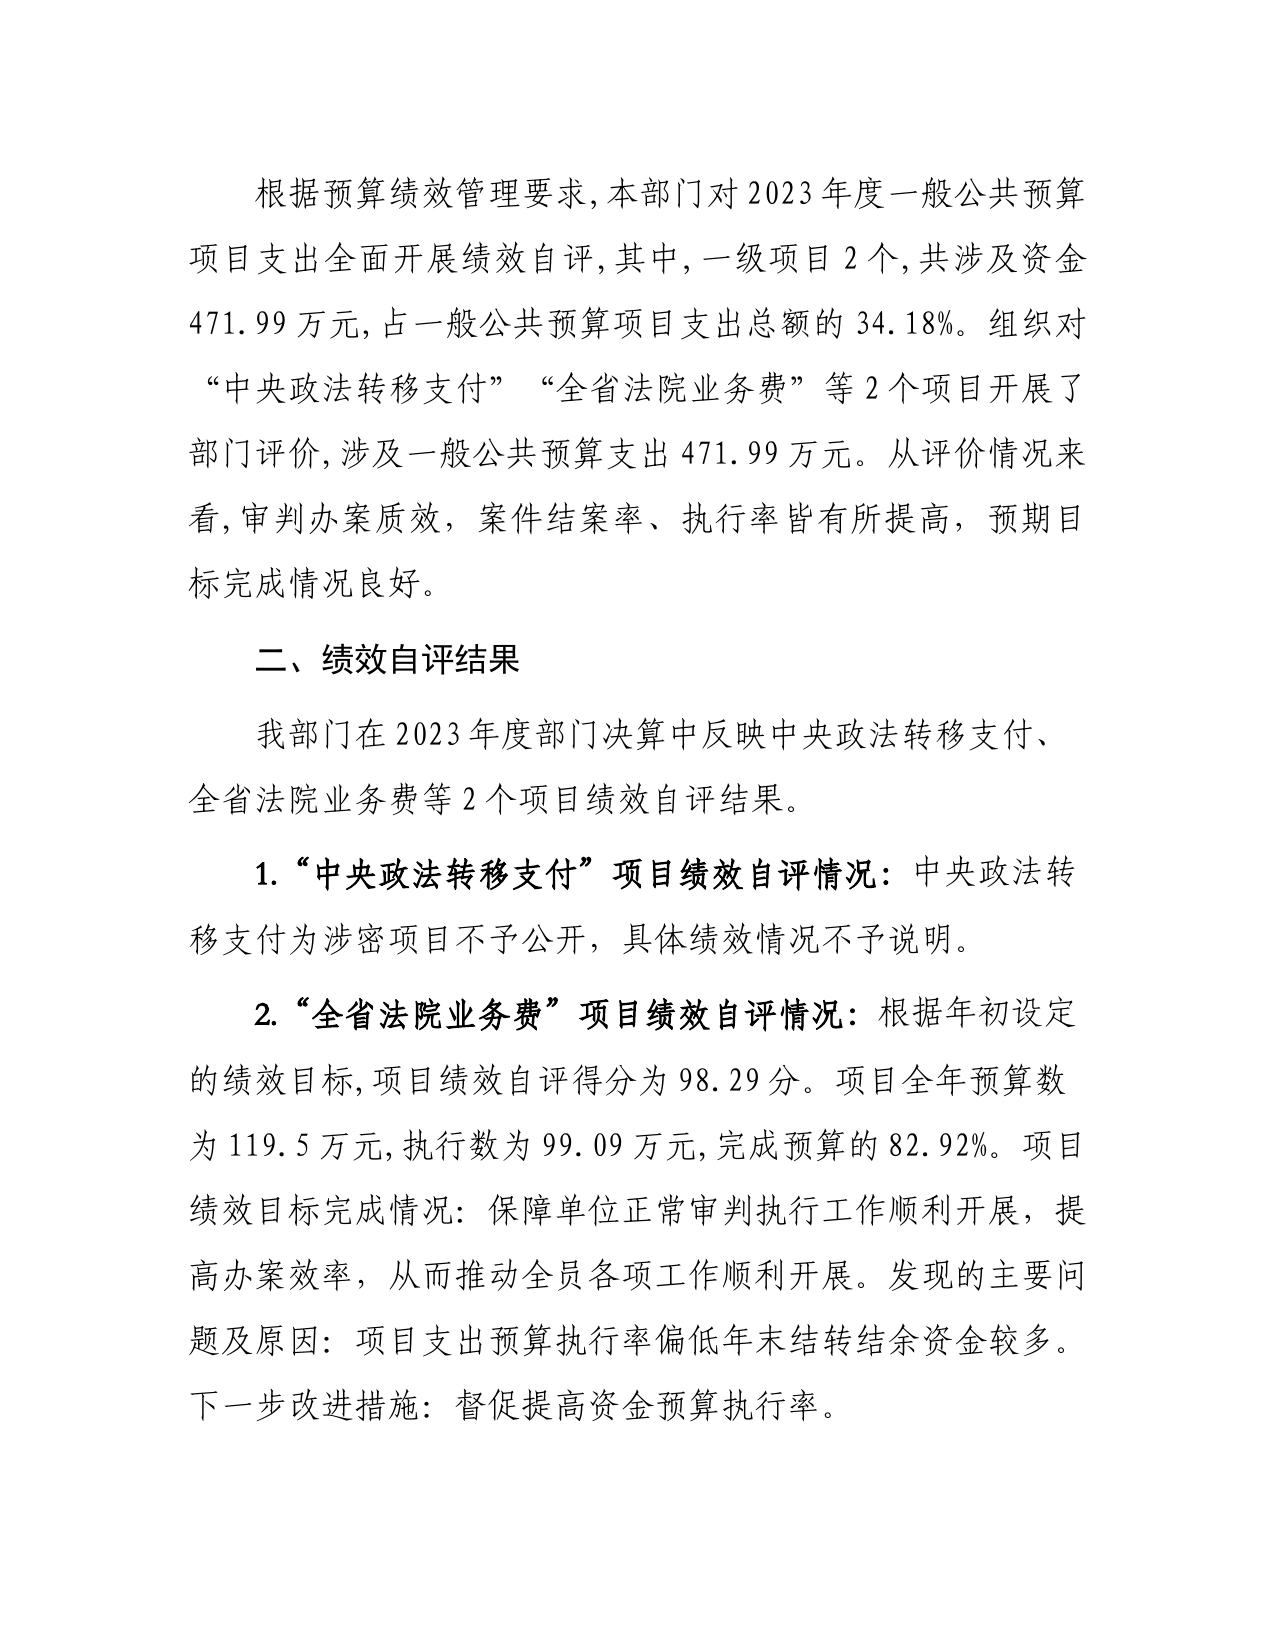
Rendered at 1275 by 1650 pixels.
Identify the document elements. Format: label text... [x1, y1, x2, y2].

list 1.“中央政法转移支付”项目绩效自评情况：中央政法转移支付为涉密项目不予公开，具体绩效情况不予说明。 [187, 840, 1087, 970]
list 2.“全省法院业务费”项目绩效自评情况：根据年初设定的绩效目标,项目绩效自评得分为98.29分。项目全年预算数为119.5万元,执行数为99.09万元,完成预算的82.92%。项目绩效目标完成情况：保障单位正常审判执行工作顺利开展，提高办案效率，从而推动全员各项工作顺利开展。发现的主要问题及原因：项目支出预算执行率偏低年末结转结余资金较多。下一步改进措施：督促提高资金预算执行率。 [187, 980, 1087, 1435]
list 二、绩效自评结果 [187, 624, 1087, 689]
text 根据预算绩效管理要求,本部门对2023年度一般公共预算项目支出全面开展绩效自评,其中,一级项目2个,共涉及资金471.99万元,占一般公共预算项目支出总额的34.18%。组织对“中央政法转移支付”“全省法院业务费”等2个项目开展了部门评价,涉及一般公共预算支出471.99万元。从评价情况来看,审判办案质效，案件结案率、执行率皆有所提高，预期目标完成情况良好。 [187, 159, 1087, 614]
list 我部门在2023年度部门决算中反映中央政法转移支付、全省法院业务费等2个项目绩效自评结果。 [187, 699, 1087, 829]
